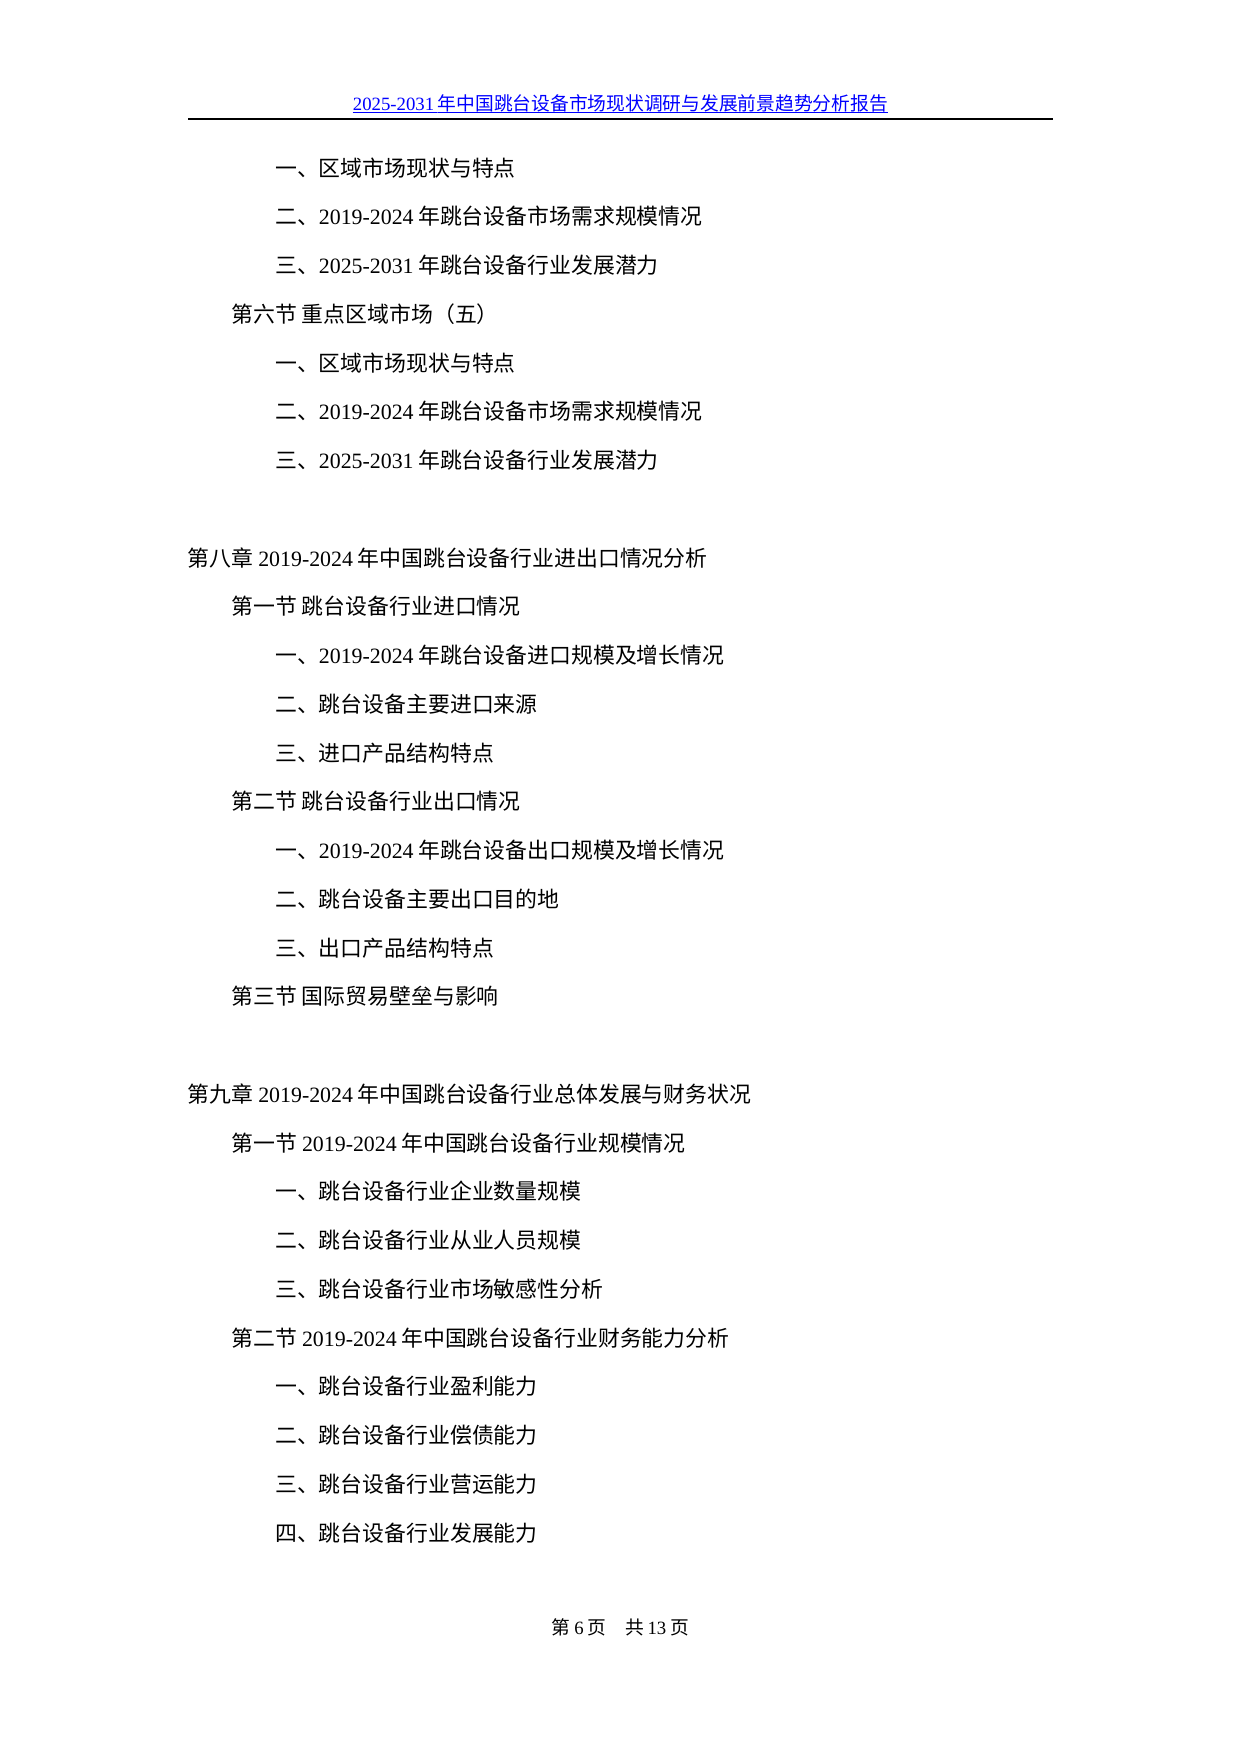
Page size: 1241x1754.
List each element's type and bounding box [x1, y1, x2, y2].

text [187, 150, 1053, 1548]
